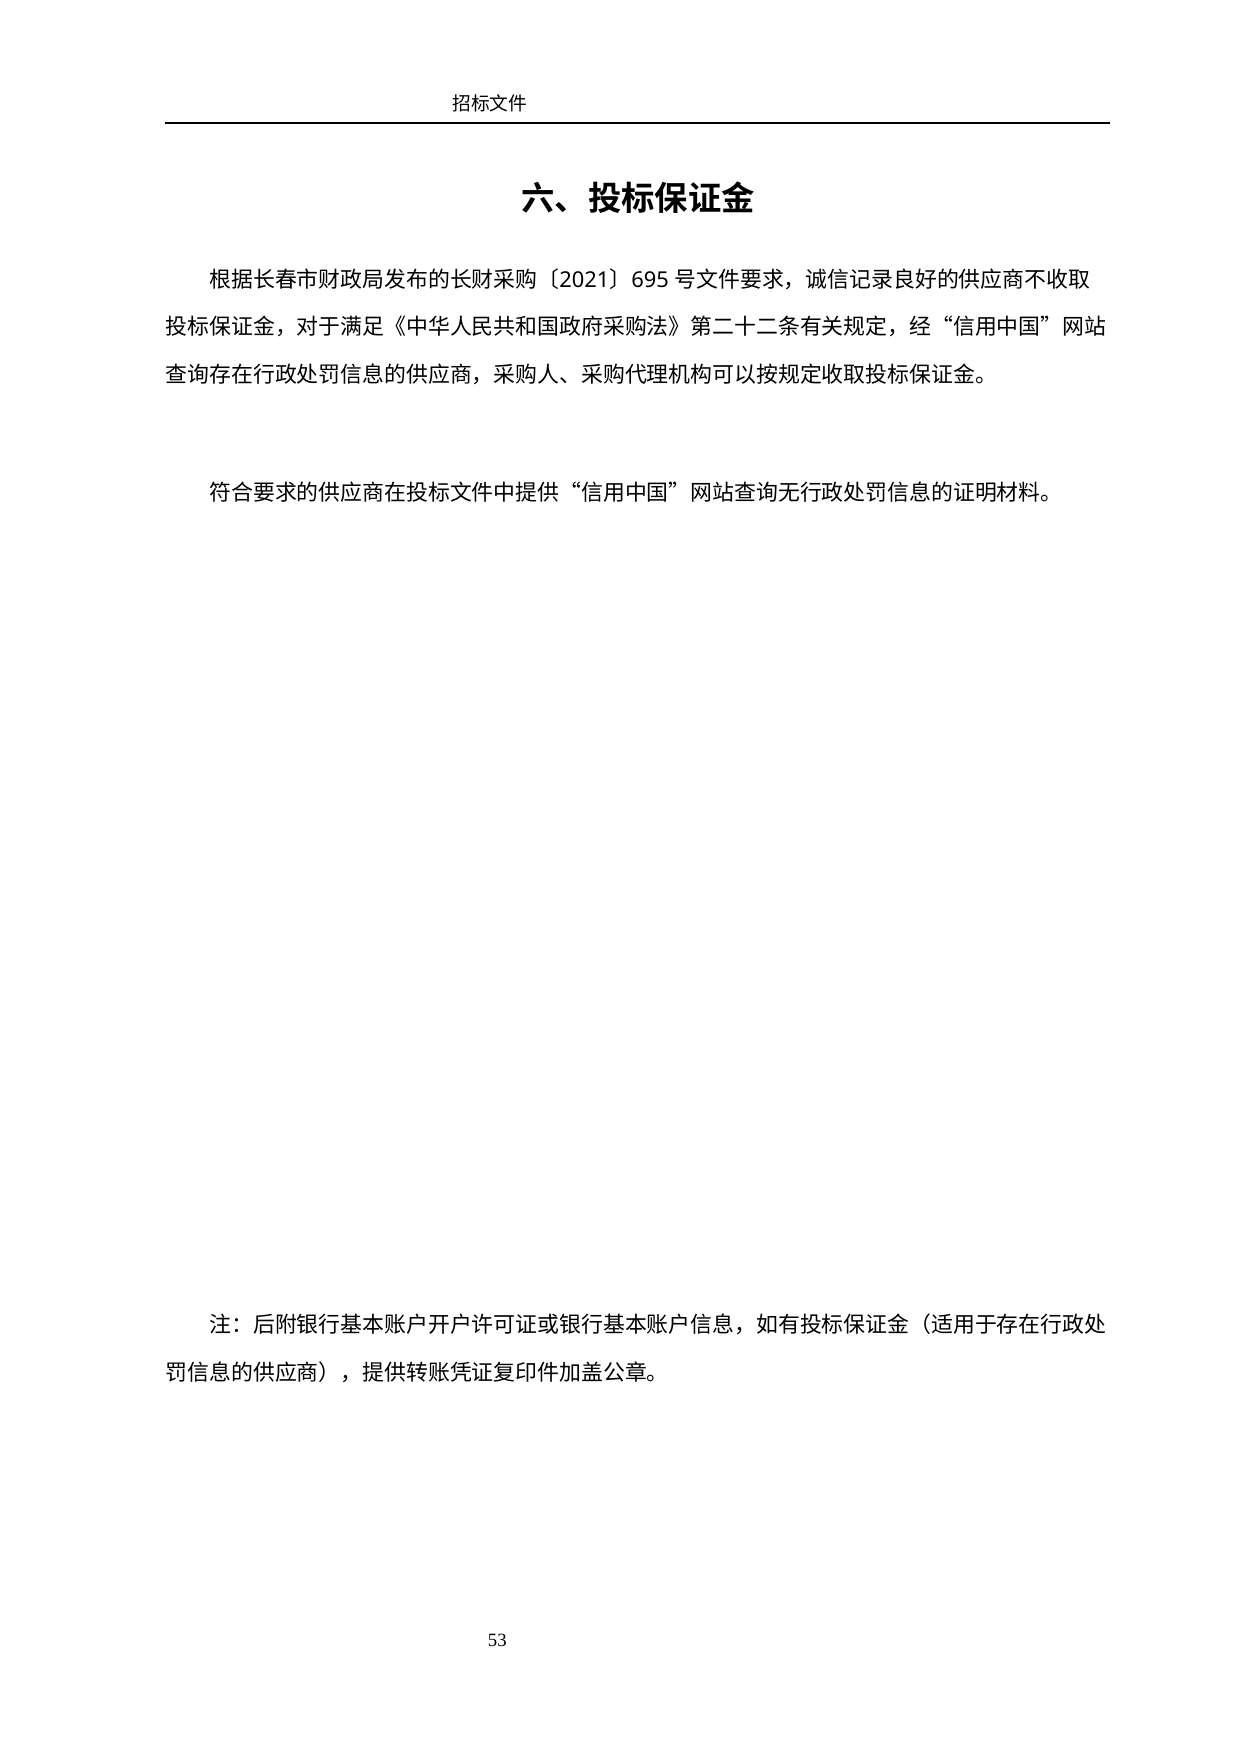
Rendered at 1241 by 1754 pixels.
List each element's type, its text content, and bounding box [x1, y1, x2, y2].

text 根据长春市财政局发布的长财采购〔2021〕695 号文件要求，诚信记录良好的供应商不收取投标保证金，对于满足《中华人民共和国政府采购法》第二十二条有关规定，经“信用中国”网站查询存在行政处罚信息的供应商，采购人、采购代理机构可以按规定收取投标保证金。 [165, 262, 1110, 388]
text 符合要求的供应商在投标文件中提供“信用中国”网站查询无行政处罚信息的证明材料。 [165, 474, 1110, 506]
text 六、投标保证金 [165, 172, 1110, 220]
text 注：后附银行基本账户开户许可证或银行基本账户信息，如有投标保证金（适用于存在行政处罚信息的供应商），提供转账凭证复印件加盖公章。 [165, 1307, 1110, 1387]
